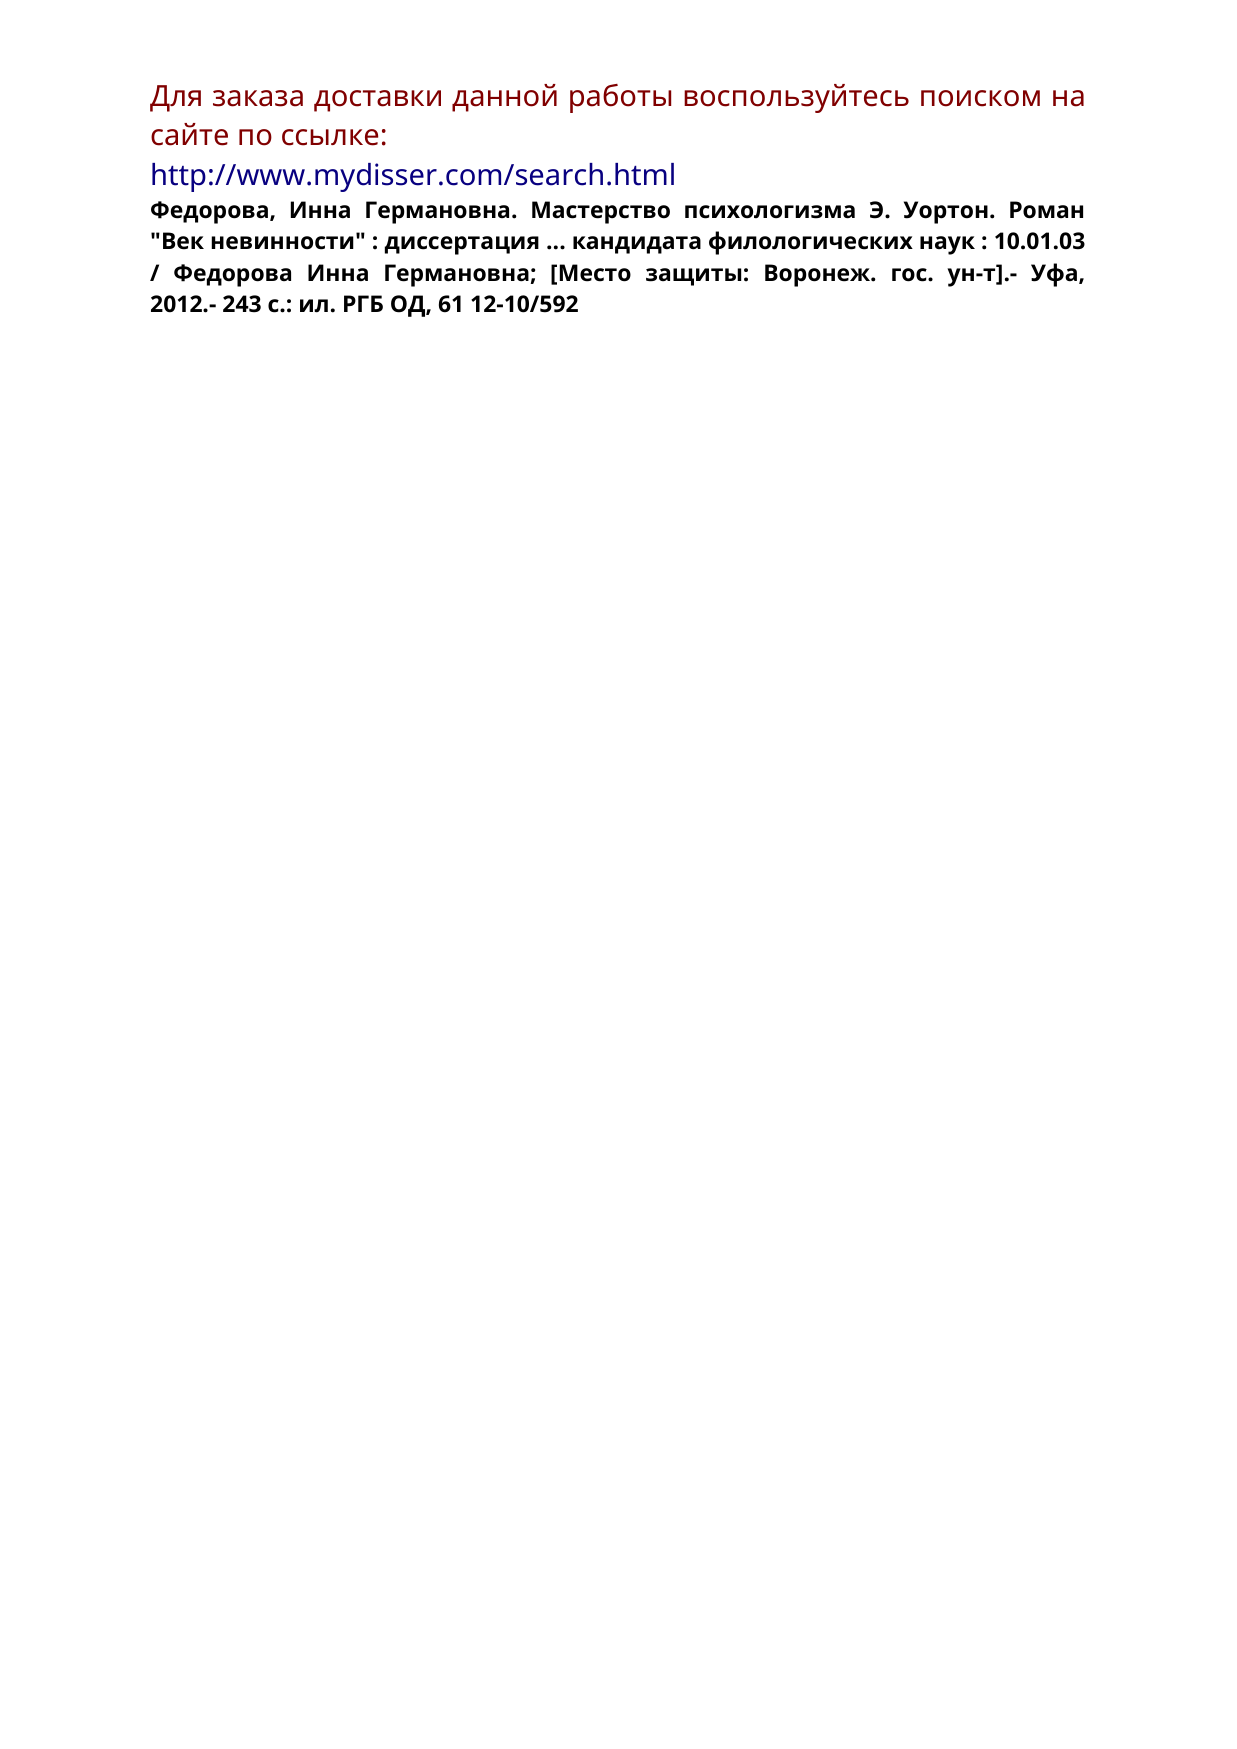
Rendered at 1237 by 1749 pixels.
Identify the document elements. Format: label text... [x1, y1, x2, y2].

text Федорова, Инна Германовна. Мастерство психологизма Э. Уортон. Роман "Век невинности" : диссертация ... кандидата филологических наук : 10.01.03 / Федорова Инна Германовна; [Место защиты: Воронеж. гос. ун-т].- Уфа, 2012.- 243 с.: ил. РГБ ОД, 61 12-10/592 [150, 194, 1086, 319]
